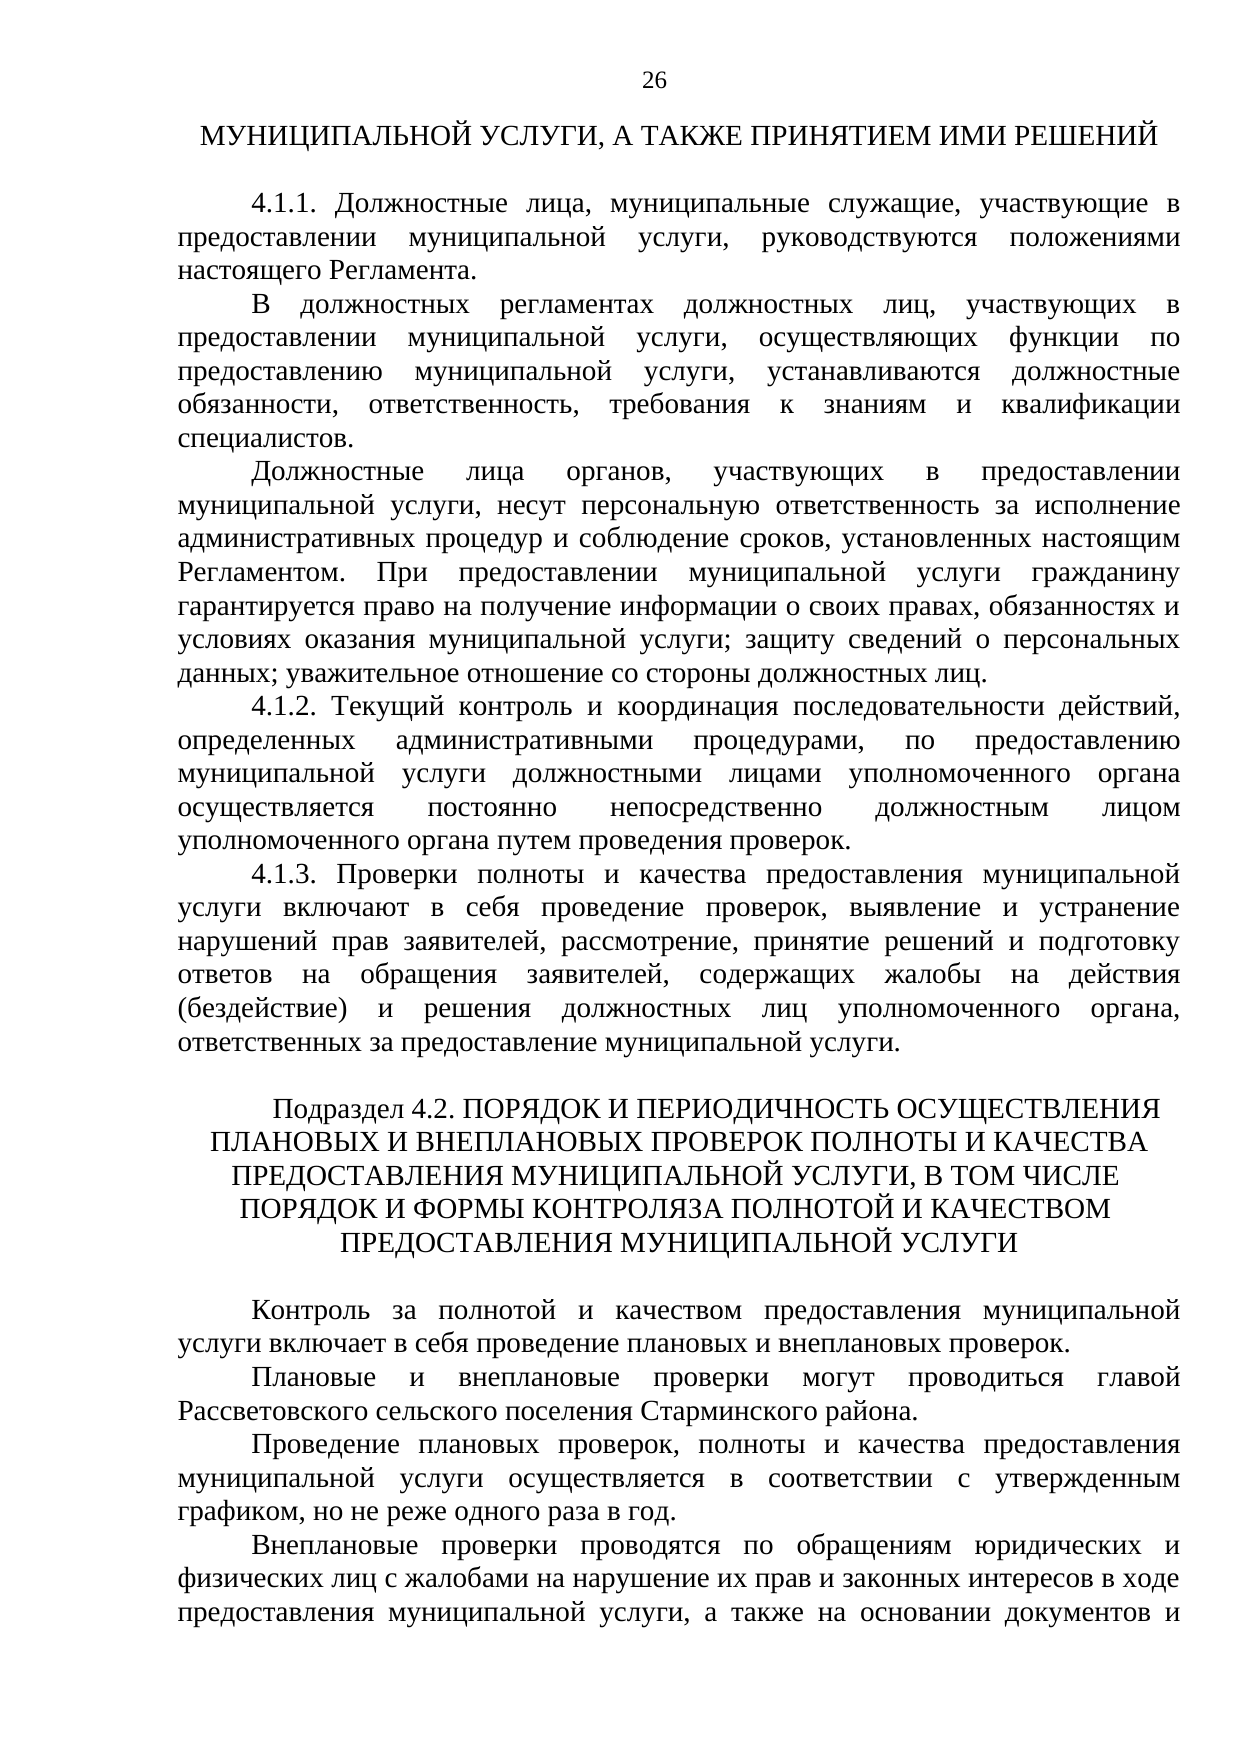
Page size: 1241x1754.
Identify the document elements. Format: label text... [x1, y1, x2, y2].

text Подраздел 4.2. ПОРЯДОК И ПЕРИОДИЧНОСТЬ ОСУЩЕСТВЛЕНИЯ ПЛАНОВЫХ И ВНЕПЛАНОВЫХ ПРОВЕРОК ПОЛНОТЫ И КАЧЕСТВА ПРЕДОСТАВЛЕНИЯ МУНИЦИПАЛЬНОЙ УСЛУГИ, В ТОМ ЧИСЛЕ ПОРЯДОК И ФОРМЫ КОНТРОЛЯЗА ПОЛНОТОЙ И КАЧЕСТВОМ ПРЕДОСТАВЛЕНИЯ МУНИЦИПАЛЬНОЙ УСЛУГИ [177, 1091, 1181, 1258]
text Контроль за полнотой и качеством предоставления муниципальной услуги включает в себя проведение плановых и внеплановых проверок. [177, 1292, 1181, 1359]
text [177, 1527, 1181, 1627]
text 4.1.3. Проверки полноты и качества предоставления муниципальной услуги включают в себя проведение проверок, выявление и устранение нарушений прав заявителей, рассмотрение, принятие решений и подготовку ответов на обращения заявителей, содержащих жалобы на действия (бездействие) и решения должностных лиц уполномоченного органа, ответственных за предоставление муниципальной услуги. [177, 856, 1181, 1057]
text 4.1.1. Должностные лица, муниципальные служащие, участвующие в предоставлении муниципальной услуги, руководствуются положениями настоящего Регламента. [177, 185, 1181, 286]
text Проведение плановых проверок, полноты и качества предоставления муниципальной услуги осуществляется в соответствии с утвержденным графиком, но не реже одного раза в год. [177, 1426, 1181, 1527]
text Должностные лица органов, участвующих в предоставлении муниципальной услуги, несут персональную ответственность за исполнение административных процедур и соблюдение сроков, установленных настоящим Регламентом. При предоставлении муниципальной услуги гражданину гарантируется право на получение информации о своих правах, обязанностях и условиях оказания муниципальной услуги; защиту сведений о персональных данных; уважительное отношение со стороны должностных лиц. [177, 453, 1181, 688]
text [177, 118, 1181, 152]
text 4.1.2. Текущий контроль и координация последовательности действий, определенных административными процедурами, по предоставлению муниципальной услуги должностными лицами уполномоченного органа осуществляется постоянно непосредственно должностным лицом уполномоченного органа путем проведения проверок. [177, 688, 1181, 856]
text В должностных регламентах должностных лиц, участвующих в предоставлении муниципальной услуги, осуществляющих функции по предоставлению муниципальной услуги, устанавливаются должностные обязанности, ответственность, требования к знаниям и квалификации специалистов. [177, 286, 1181, 453]
text Плановые и внеплановые проверки могут проводиться главой Рассветовского сельского поселения Старминского района. [177, 1359, 1181, 1426]
